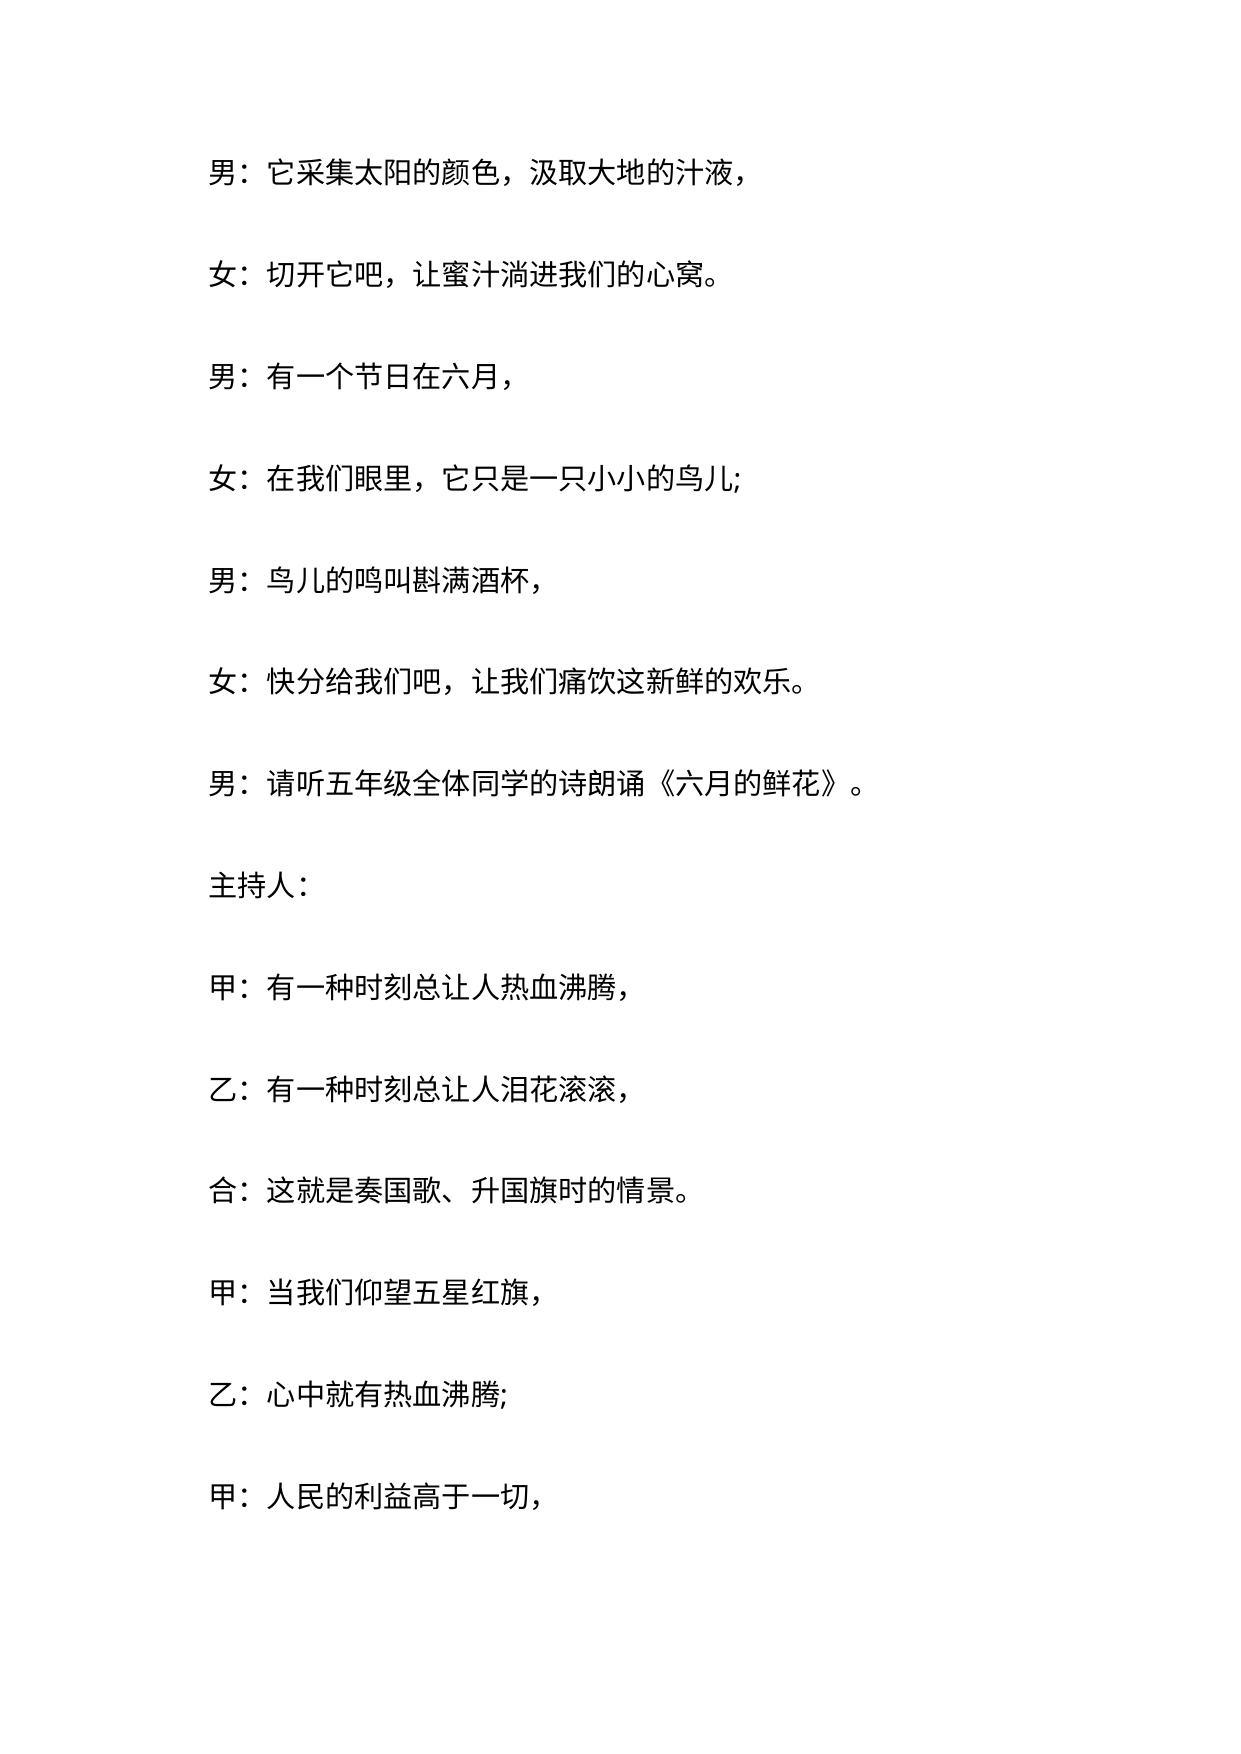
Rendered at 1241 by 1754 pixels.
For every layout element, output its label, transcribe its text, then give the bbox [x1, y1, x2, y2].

text 男：它采集太阳的颜色，汲取大地的汁液， [150, 150, 1090, 192]
text 乙：心中就有热血沸腾; [150, 1371, 1090, 1414]
text 女：切开它吧，让蜜汁淌进我们的心窝。 [150, 252, 1090, 294]
text 甲：当我们仰望五星红旗， [150, 1270, 1090, 1312]
text 男：有一个节日在六月， [150, 353, 1090, 396]
text 男：鸟儿的鸣叫斟满酒杯， [150, 557, 1090, 599]
text 女：快分给我们吧，让我们痛饮这新鲜的欢乐。 [150, 659, 1090, 701]
text 合：这就是奏国歌、升国旗时的情景。 [150, 1168, 1090, 1210]
text 主持人： [150, 863, 1090, 905]
text 甲：人民的利益高于一切， [150, 1473, 1090, 1516]
text 男：请听五年级全体同学的诗朗诵《六月的鲜花》。 [150, 761, 1090, 803]
text 甲：有一种时刻总让人热血沸腾， [150, 964, 1090, 1007]
text 女：在我们眼里，它只是一只小小的鸟儿; [150, 455, 1090, 498]
text 乙：有一种时刻总让人泪花滚滚， [150, 1066, 1090, 1108]
